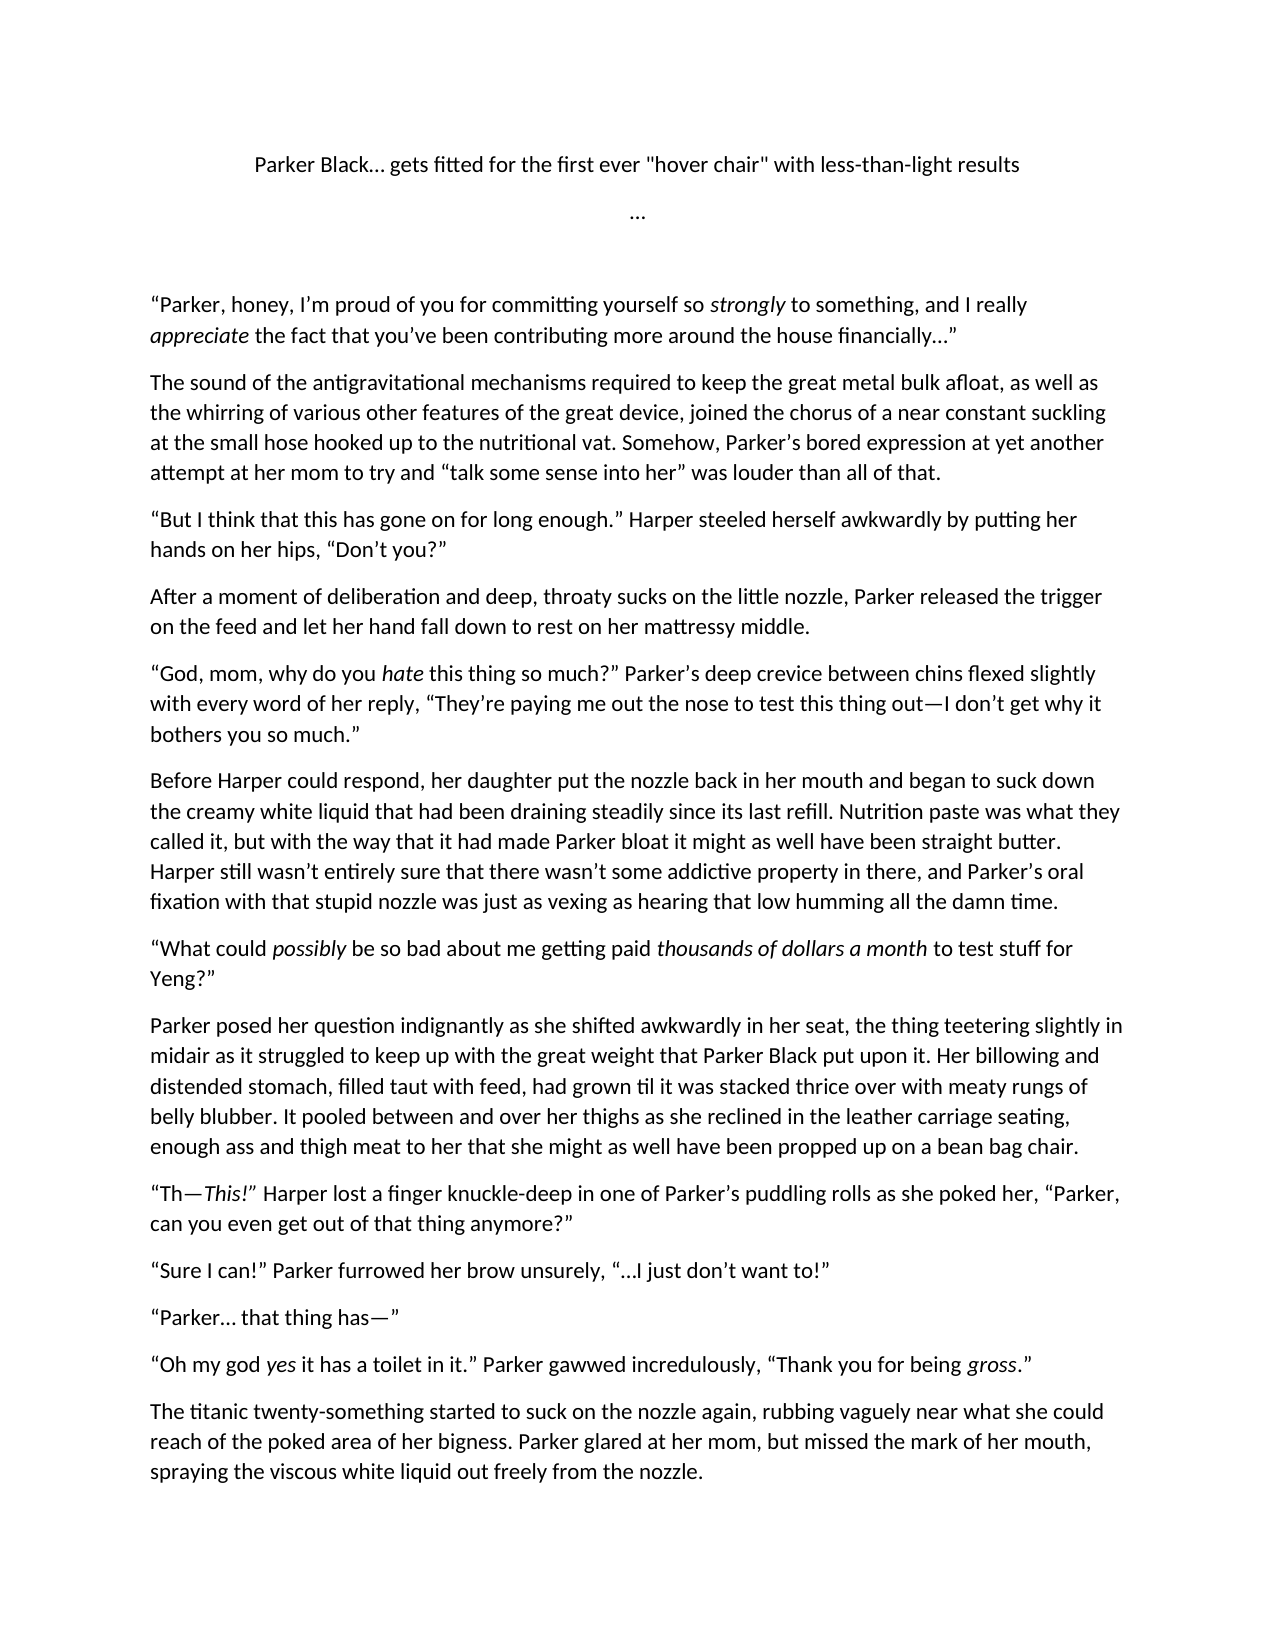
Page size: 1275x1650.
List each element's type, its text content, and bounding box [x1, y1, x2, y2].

text “Parker… that thing has—” [150, 1303, 1125, 1331]
text “What could possibly be so bad about me getting paid thousands of dollars a month to test stuff for Yeng?” [150, 934, 1125, 993]
text The sound of the antigravitational mechanisms required to keep the great metal bulk afloat, as well as the whirring of various other features of the great device, joined the chorus of a near constant suckling at the small hose hooked up to the nutritional vat. Somehow, Parker’s bored expression at yet another attempt at her mom to try and “talk some sense into her” was louder than all of that. [150, 368, 1125, 486]
text … [150, 197, 1125, 225]
text “But I think that this has gone on for long enough.” Harper steeled herself awkwardly by putting her hands on her hips, “Don’t you?” [150, 505, 1125, 563]
text “Th—This!” Harper lost a finger knuckle-deep in one of Parker’s puddling rolls as she poked her, “Parker, can you even get out of that thing anymore?” [150, 1179, 1125, 1237]
text Before Harper could respond, her daughter put the nozzle back in her mouth and began to suck down the creamy white liquid that had been draining steadily since its last refill. Nutrition paste was what they called it, but with the way that it had made Parker bloat it might as well have been straight butter. Harper still wasn’t entirely sure that there wasn’t some addictive property in there, and Parker’s oral fixation with that stupid nozzle was just as vexing as hearing that low humming all the damn time. [150, 767, 1125, 916]
text Parker posed her question indignantly as she shifted awkwardly in her seat, the thing teetering slightly in midair as it struggled to keep up with the great weight that Parker Black put upon it. Her billowing and distended stomach, filled taut with feed, had grown til it was stacked thrice over with meaty rungs of belly blubber. It pooled between and over her thighs as she reclined in the leather carriage seating, enough ass and thigh meat to her that she might as well have been propped up on a bean bag chair. [150, 1011, 1125, 1160]
text After a moment of deliberation and deep, throaty sucks on the little nozzle, Parker released the trigger on the feed and let her hand fall down to rest on her mattressy middle. [150, 582, 1125, 641]
text The titanic twenty-something started to suck on the nozzle again, rubbing vaguely near what she could reach of the poked area of her bigness. Parker glared at her mom, but missed the mark of her mouth, spraying the viscous white liquid out freely from the nozzle. [150, 1397, 1125, 1485]
text Parker Black… gets fitted for the first ever "hover chair" with less-than-light results [150, 150, 1125, 178]
text “Parker, honey, I’m proud of you for committing yourself so strongly to something, and I really appreciate the fact that you’ve been contributing more around the house financially…” [150, 291, 1125, 349]
text “Sure I can!” Parker furrowed her brow unsurely, “…I just don’t want to!” [150, 1256, 1125, 1284]
text “God, mom, why do you hate this thing so much?” Parker’s deep crevice between chins flexed slightly with every word of her reply, “They’re paying me out the nose to test this thing out—I don’t get why it bothers you so much.” [150, 659, 1125, 748]
text “Oh my god yes it has a toilet in it.” Parker gawwed incredulously, “Thank you for being gross.” [150, 1350, 1125, 1378]
